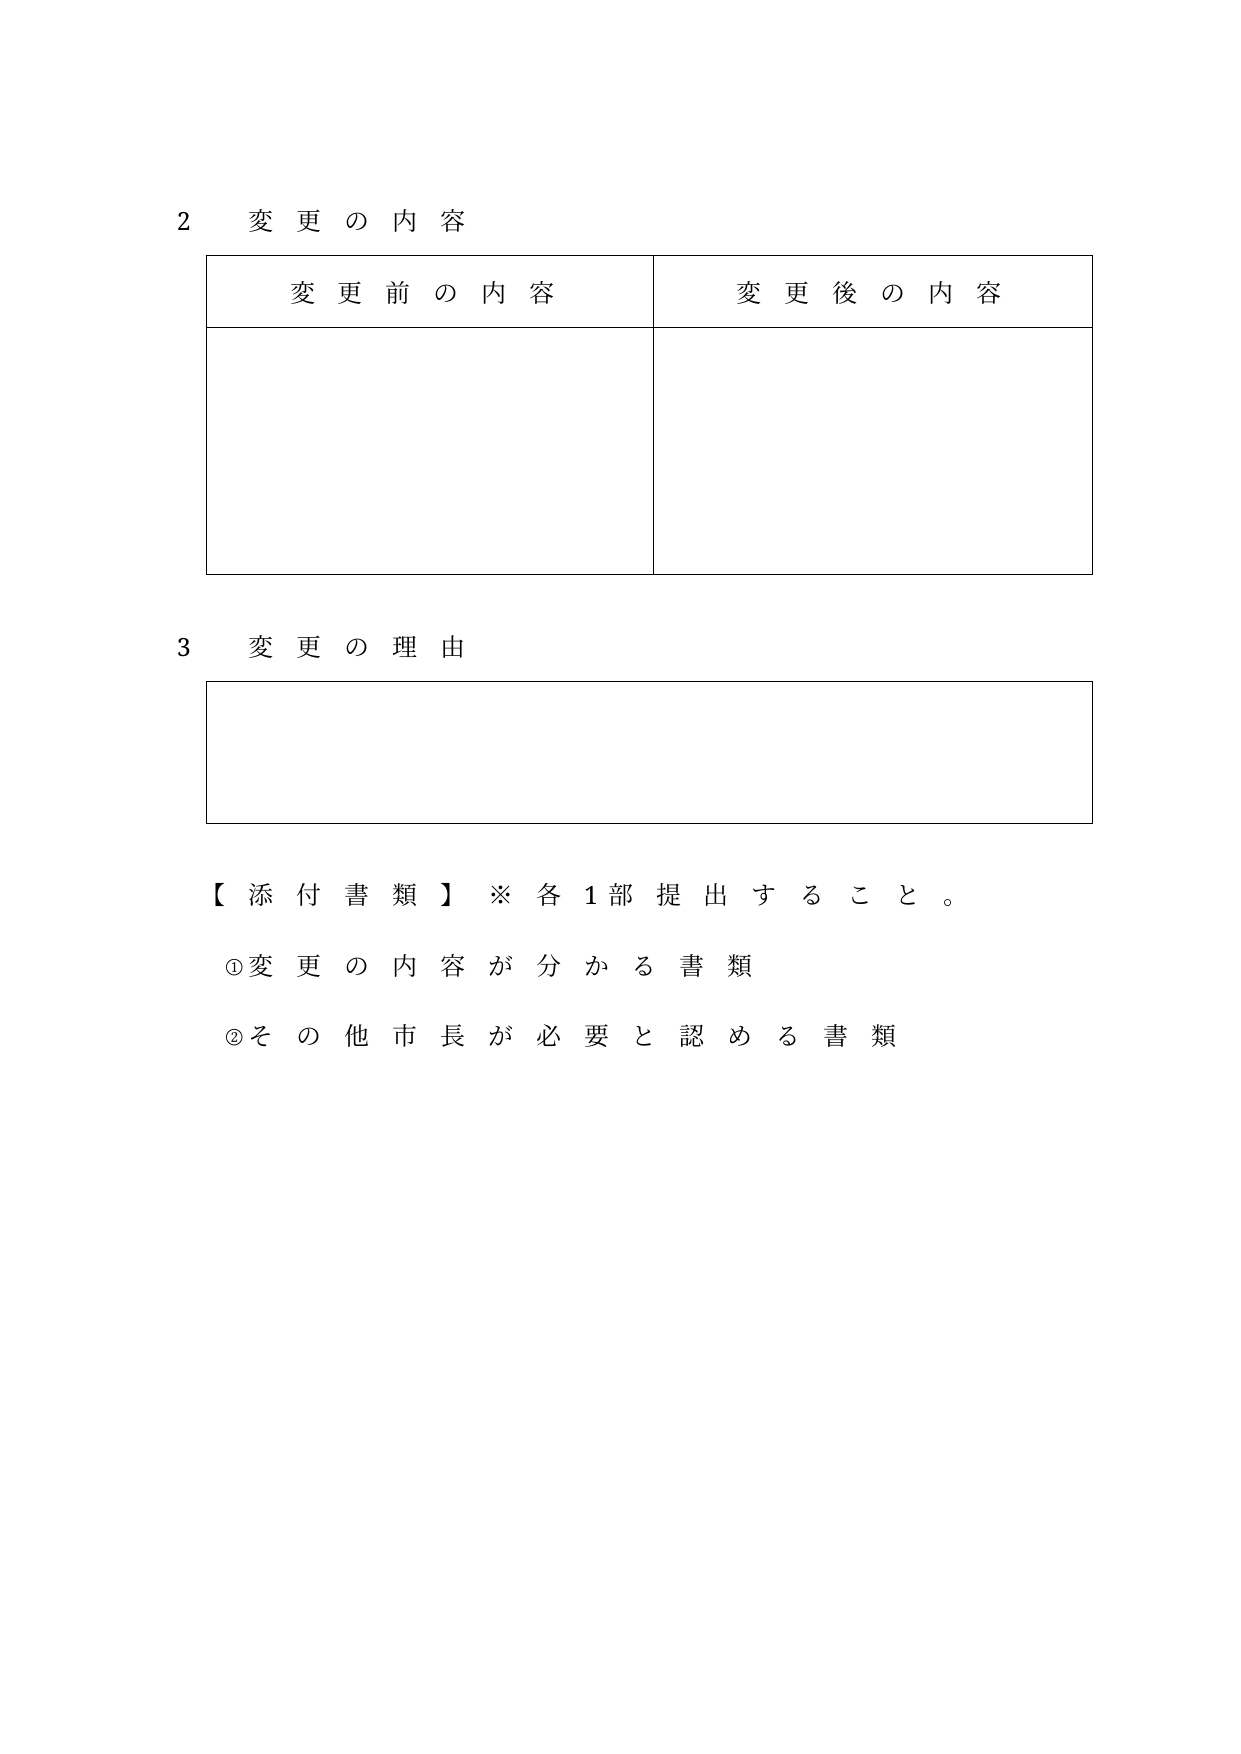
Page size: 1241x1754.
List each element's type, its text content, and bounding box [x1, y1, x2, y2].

table_header 変更前の内容 [207, 256, 653, 327]
table_cell [207, 328, 653, 574]
text ②その他市長が必要と認める書類 [177, 1000, 1111, 1070]
table_header 変更後の内容 [654, 256, 1092, 327]
table_header [207, 682, 1092, 823]
text 2 変更の内容 [177, 185, 1111, 255]
table_cell [654, 328, 1092, 574]
text 3 変更の理由 [177, 610, 1111, 681]
text ①変更の内容が分かる書類 [177, 929, 1111, 1000]
text 【添付書類】※各1部提出すること。 [177, 859, 1111, 929]
